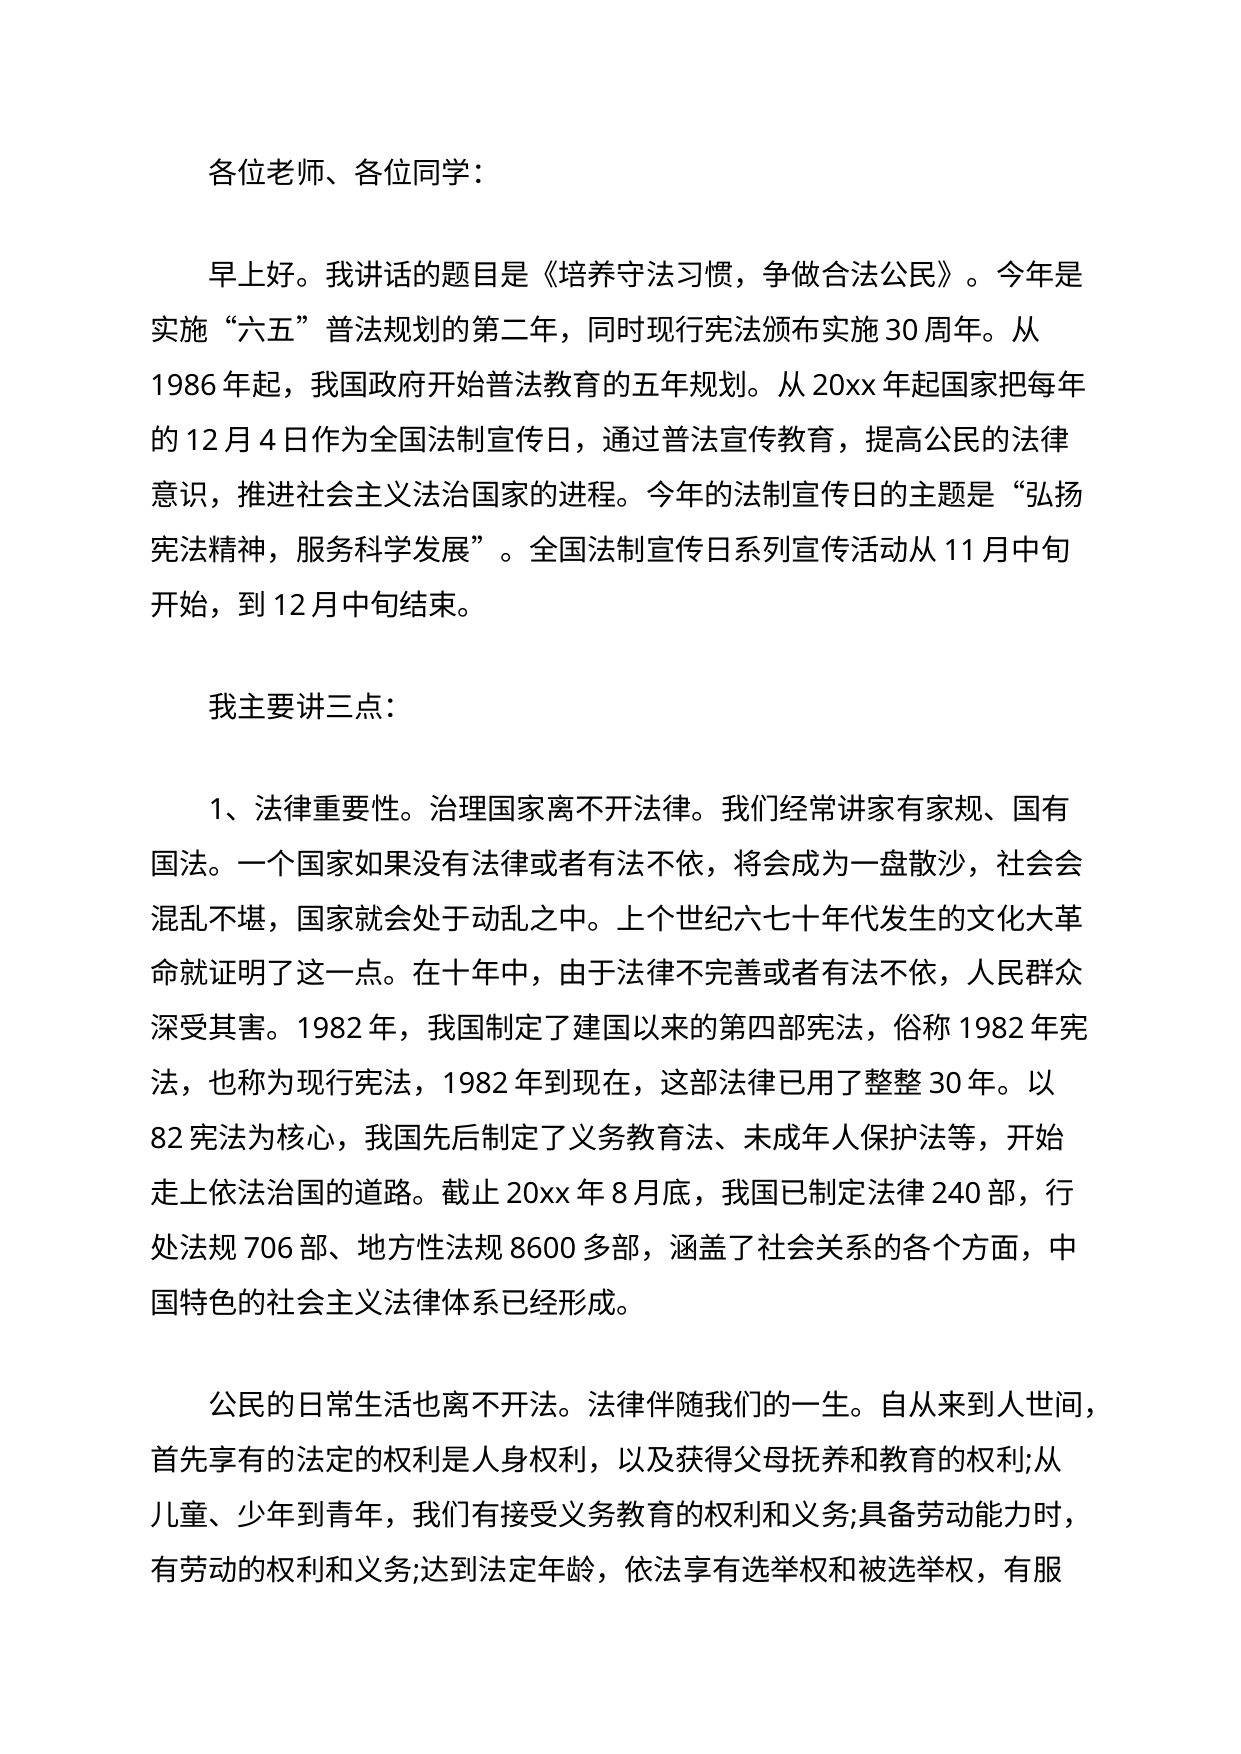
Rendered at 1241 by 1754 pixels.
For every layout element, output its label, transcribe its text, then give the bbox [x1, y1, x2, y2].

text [150, 1382, 1090, 1589]
text 1、法律重要性。治理国家离不开法律。我们经常讲家有家规、国有国法。一个国家如果没有法律或者有法不依，将会成为一盘散沙，社会会混乱不堪，国家就会处于动乱之中。上个世纪六七十年代发生的文化大革命就证明了这一点。在十年中，由于法律不完善或者有法不依，人民群众深受其害。1982年，我国制定了建国以来的第四部宪法，俗称1982年宪法，也称为现行宪法，1982年到现在，这部法律已用了整整30年。以82宪法为核心，我国先后制定了义务教育法、未成年人保护法等，开始走上依法治国的道路。截止20xx年8月底，我国已制定法律240部，行处法规706部、地方性法规8600多部，涵盖了社会关系的各个方面，中国特色的社会主义法律体系已经形成。 [150, 785, 1090, 1322]
text 各位老师、各位同学： [150, 150, 1090, 192]
text 我主要讲三点： [150, 683, 1090, 726]
text 早上好。我讲话的题目是《培养守法习惯，争做合法公民》。今年是实施“六五”普法规划的第二年，同时现行宪法颁布实施30周年。从1986年起，我国政府开始普法教育的五年规划。从20xx年起国家把每年的12月4日作为全国法制宣传日，通过普法宣传教育，提高公民的法律意识，推进社会主义法治国家的进程。今年的法制宣传日的主题是“弘扬宪法精神，服务科学发展”。全国法制宣传日系列宣传活动从11月中旬开始，到12月中旬结束。 [150, 252, 1090, 624]
